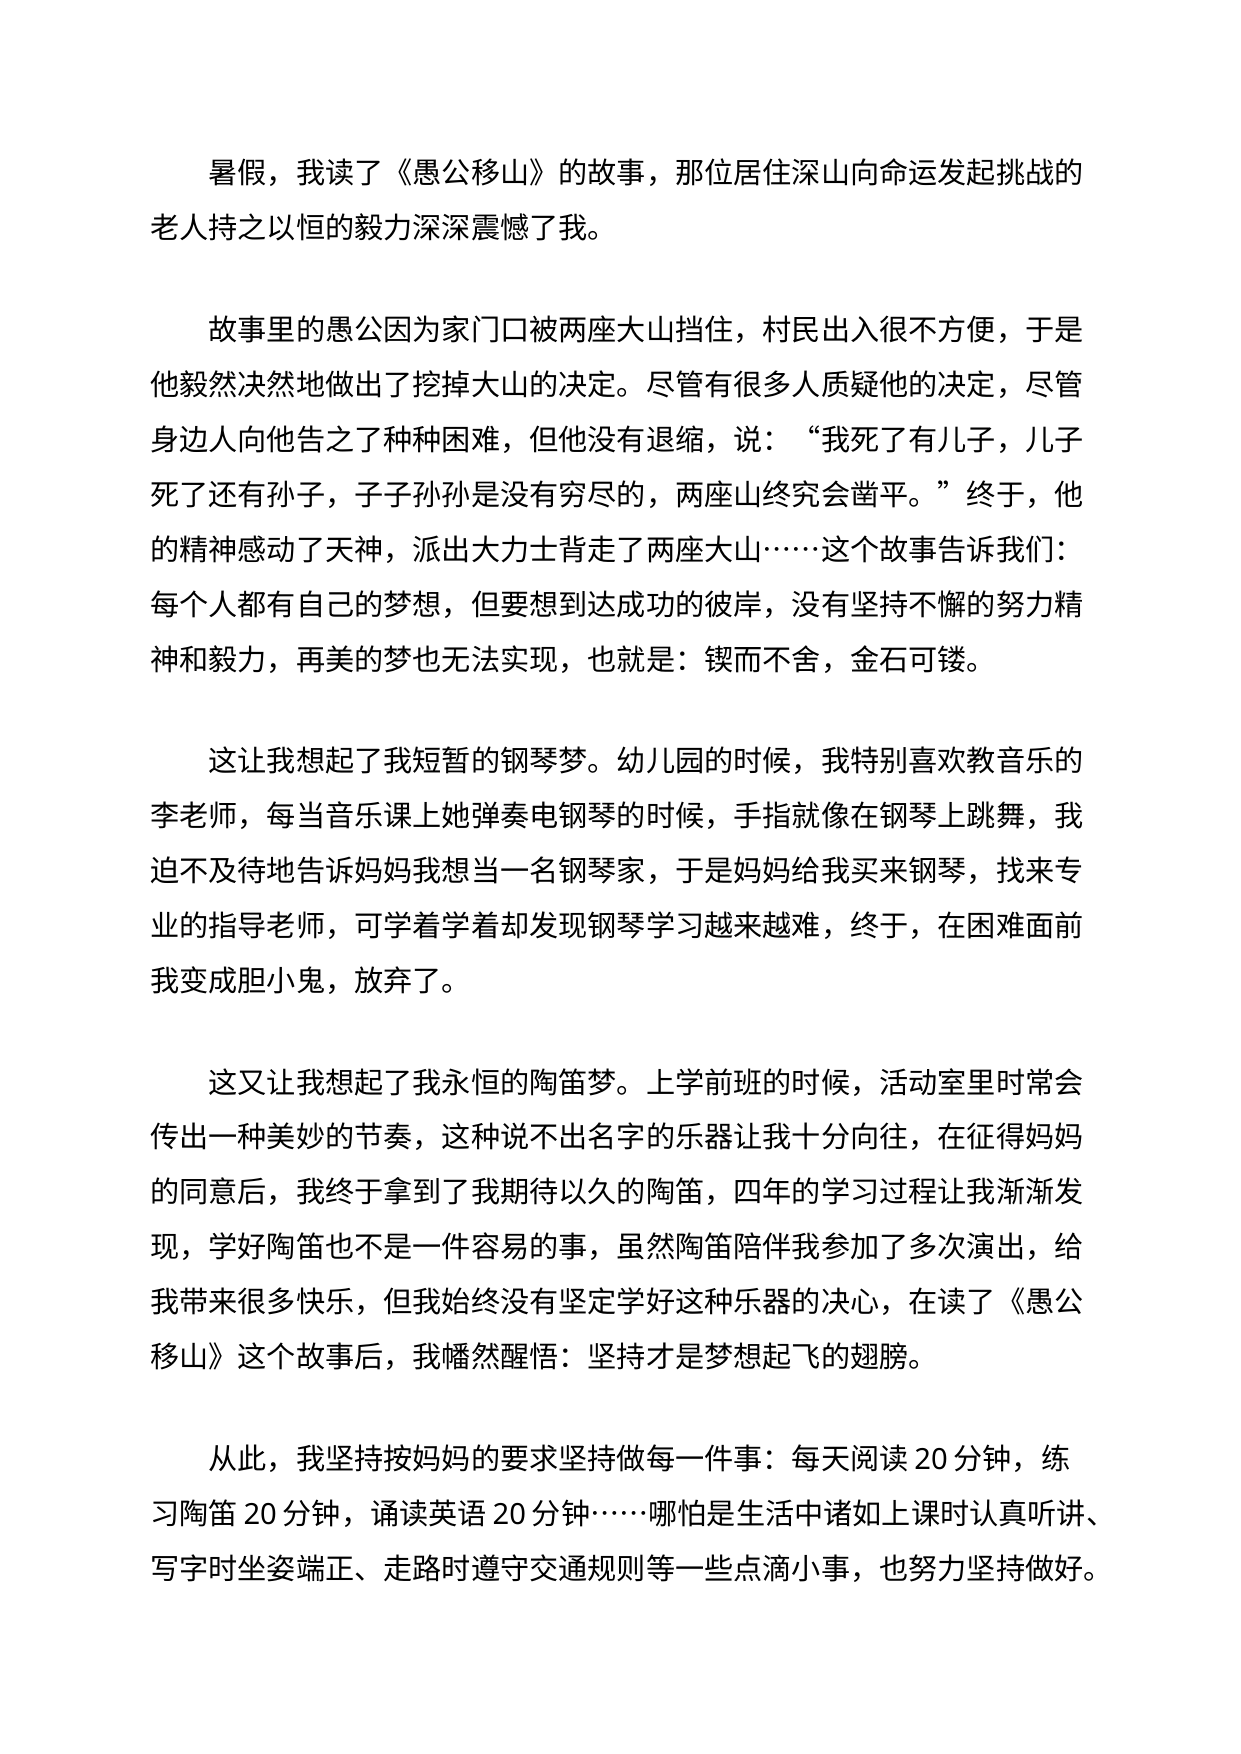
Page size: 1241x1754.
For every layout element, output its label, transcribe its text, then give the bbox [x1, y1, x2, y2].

text 故事里的愚公因为家门口被两座大山挡住，村民出入很不方便，于是他毅然决然地做出了挖掉大山的决定。尽管有很多人质疑他的决定，尽管身边人向他告之了种种困难，但他没有退缩，说：“我死了有儿子，儿子死了还有孙子，子子孙孙是没有穷尽的，两座山终究会凿平。”终于，他的精神感动了天神，派出大力士背走了两座大山……这个故事告诉我们：每个人都有自己的梦想，但要想到达成功的彼岸，没有坚持不懈的努力精神和毅力，再美的梦也无法实现，也就是：锲而不舍，金石可镂。 [150, 307, 1090, 678]
text 暑假，我读了《愚公移山》的故事，那位居住深山向命运发起挑战的老人持之以恒的毅力深深震憾了我。 [150, 150, 1090, 247]
text 这又让我想起了我永恒的陶笛梦。上学前班的时候，活动室里时常会传出一种美妙的节奏，这种说不出名字的乐器让我十分向往，在征得妈妈的同意后，我终于拿到了我期待以久的陶笛，四年的学习过程让我渐渐发现，学好陶笛也不是一件容易的事，虽然陶笛陪伴我参加了多次演出，给我带来很多快乐，但我始终没有坚定学好这种乐器的决心，在读了《愚公移山》这个故事后，我幡然醒悟：坚持才是梦想起飞的翅膀。 [150, 1059, 1090, 1376]
text 这让我想起了我短暂的钢琴梦。幼儿园的时候，我特别喜欢教音乐的李老师，每当音乐课上她弹奏电钢琴的时候，手指就像在钢琴上跳舞，我迫不及待地告诉妈妈我想当一名钢琴家，于是妈妈给我买来钢琴，找来专业的指导老师，可学着学着却发现钢琴学习越来越难，终于，在困难面前我变成胆小鬼，放弃了。 [150, 738, 1090, 1000]
text 从此，我坚持按妈妈的要求坚持做每一件事：每天阅读20分钟，练习陶笛20分钟，诵读英语20分钟……哪怕是生活中诸如上课时认真听讲、写字时坐姿端正、走路时遵守交通规则等一些点滴小事，也努力坚持做好。 [150, 1435, 1090, 1588]
